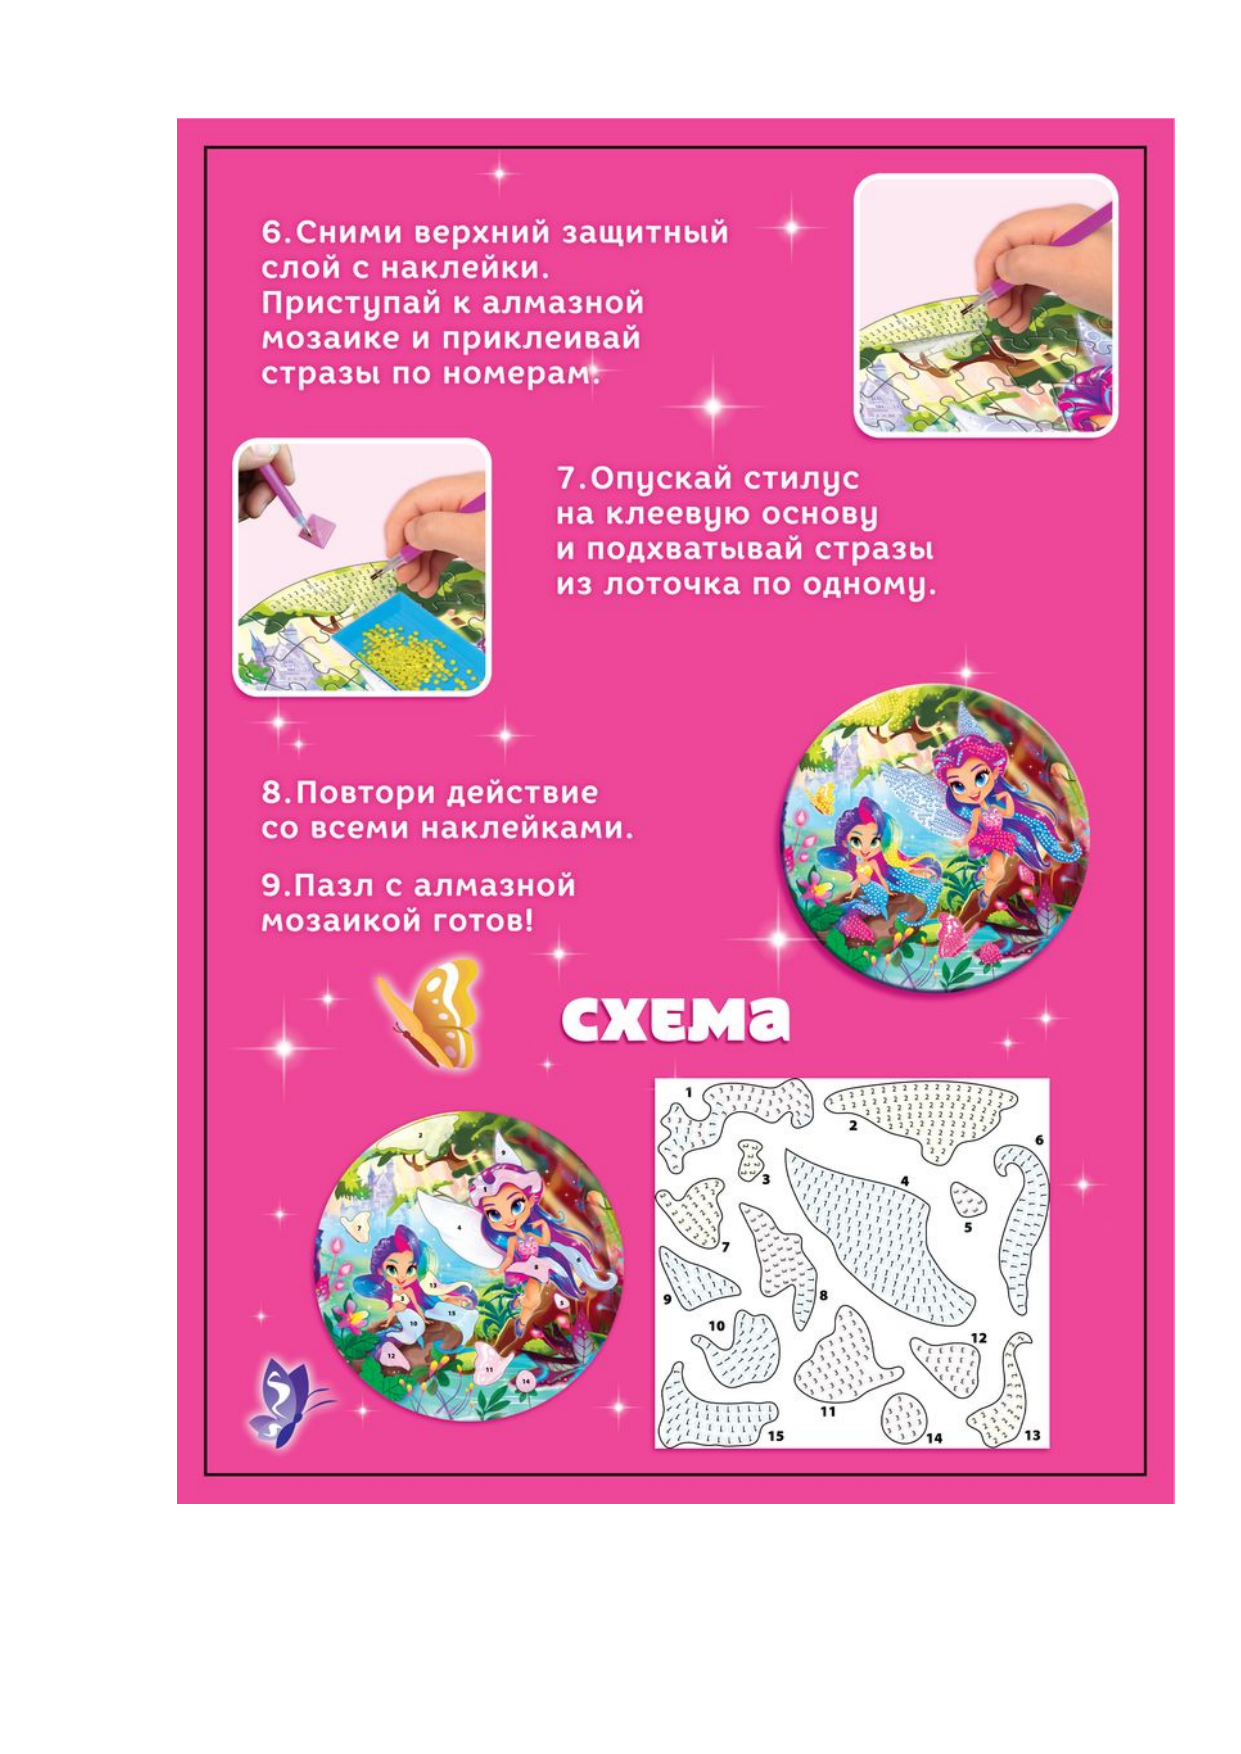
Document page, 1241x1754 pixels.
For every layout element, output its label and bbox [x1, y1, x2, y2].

picture [177, 118, 1175, 1504]
